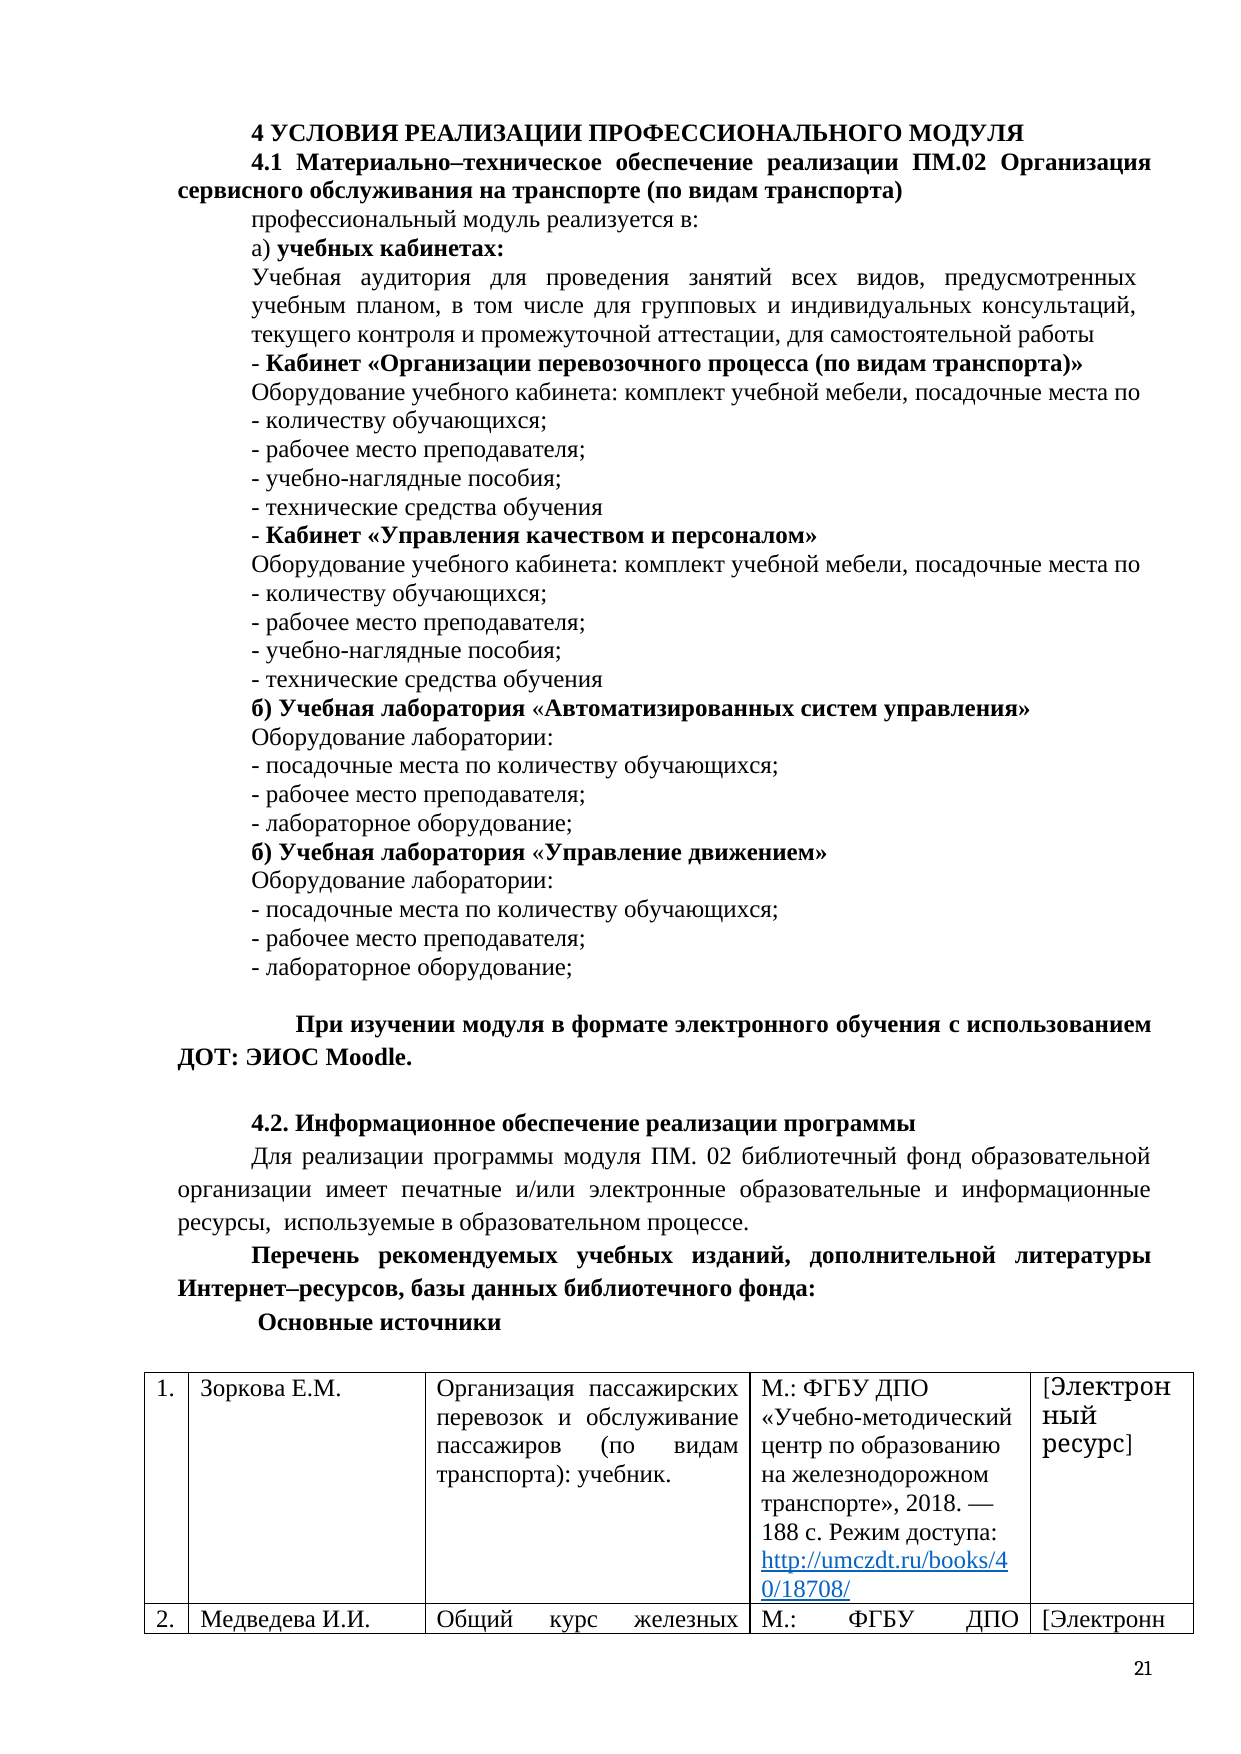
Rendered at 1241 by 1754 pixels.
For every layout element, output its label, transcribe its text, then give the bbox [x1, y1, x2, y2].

text - посадочные места по количеству обучающихся; [177, 894, 1152, 923]
text б) Учебная лаборатория «Автоматизированных систем управления» [177, 693, 1152, 722]
text - рабочее место преподавателя; [177, 923, 1152, 952]
table_header М.: ФГБУ ДПО «Учебно-методический центр по образованию на железнодорожном транспорте», 2018. — 188 с. Режим доступа: http://umczdt.ru/books/40/18708/ [751, 1373, 1030, 1603]
table_cell Медведева И.И. [189, 1604, 425, 1633]
text - количеству обучающихся; [251, 578, 1152, 607]
text профессиональный модуль реализуется в: [177, 204, 1152, 233]
text - лабораторное оборудование; [177, 808, 1152, 837]
text 4.2. Информационное обеспечение реализации программы [177, 1108, 1152, 1137]
text Основные источники [177, 1307, 1152, 1335]
text - технические средства обучения [177, 492, 1152, 521]
table_header Организация пассажирских перевозок и обслуживание пассажиров (по видам транспорта): учебник. [426, 1373, 749, 1603]
text 4 УСЛОВИЯ РЕАЛИЗАЦИИ ПРОФЕССИОНАЛЬНОГО МОДУЛЯ [177, 118, 1152, 147]
text Оборудование лаборатории: [177, 866, 1152, 894]
text - технические средства обучения [177, 664, 1152, 693]
text - посадочные места по количеству обучающихся; [177, 751, 1152, 779]
text Для реализации программы модуля ПМ. 02 библиотечный фонд образовательной организации имеет печатные и/или электронные образовательные и информационные ресурсы, используемые в образовательном процессе. [177, 1141, 1152, 1236]
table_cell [1031, 1604, 1193, 1633]
text - рабочее место преподавателя; [177, 779, 1152, 808]
text Оборудование учебного кабинета: комплект учебной мебели, посадочные места по [251, 377, 1152, 406]
text - Кабинет «Управления качеством и персоналом» [251, 521, 1152, 549]
text - учебно-наглядные пособия; [177, 463, 1152, 492]
text - количеству обучающихся; [251, 406, 1152, 434]
table_header Зоркова Е.М. [189, 1373, 425, 1603]
text - Кабинет «Организации перевозочного процесса (по видам транспорта)» [251, 348, 1152, 377]
table_cell 2. [145, 1604, 188, 1633]
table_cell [426, 1604, 749, 1633]
text - учебно-наглядные пособия; [177, 636, 1152, 664]
text а) учебных кабинетах: [177, 233, 1152, 262]
text Перечень рекомендуемых учебных изданий, дополнительной литературы Интернет–ресурсов, базы данных библиотечного фонда: [177, 1241, 1152, 1302]
text б) Учебная лаборатория «Управление движением» [177, 837, 1152, 866]
table_header [Электронный ресурс] [1031, 1373, 1193, 1603]
text При изучении модуля в формате электронного обучения с использованием ДОТ: ЭИОС Moodle. [177, 1009, 1152, 1071]
text - рабочее место преподавателя; [177, 434, 1152, 463]
text Учебная аудитория для проведения занятий всех видов, предусмотренных учебным планом, в том числе для групповых и индивидуальных консультаций, текущего контроля и промежуточной аттестации, для самостоятельной работы [251, 262, 1137, 348]
table_header 1. [145, 1373, 188, 1603]
text 4.1 Материально–техническое обеспечение реализации ПМ.02 Организация сервисного обслуживания на транспорте (по видам транспорта) [177, 147, 1152, 204]
text Оборудование лаборатории: [177, 722, 1152, 751]
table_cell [751, 1604, 1030, 1633]
text - рабочее место преподавателя; [177, 607, 1152, 636]
text Оборудование учебного кабинета: комплект учебной мебели, посадочные места по [251, 549, 1152, 578]
text - лабораторное оборудование; [177, 952, 1152, 981]
